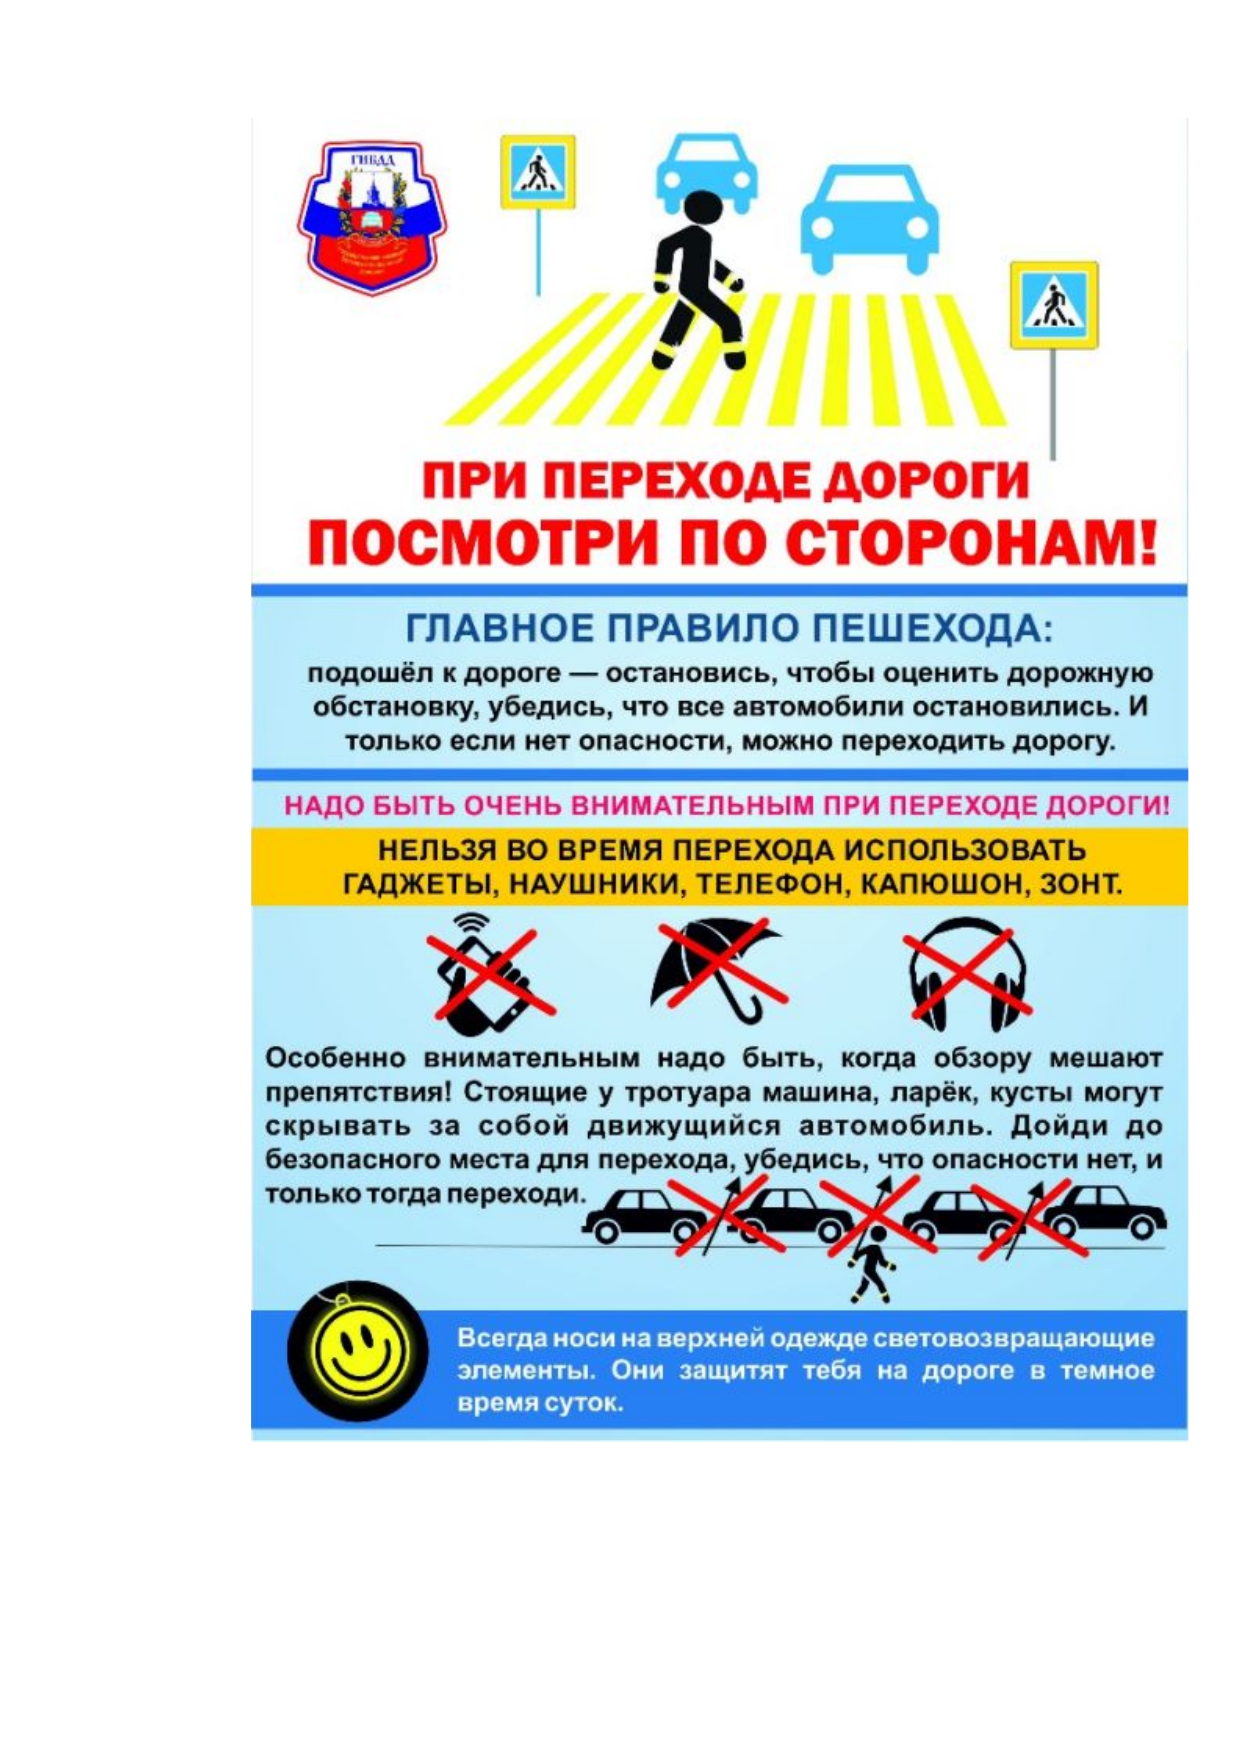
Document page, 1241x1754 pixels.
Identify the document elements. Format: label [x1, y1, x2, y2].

picture [251, 118, 1189, 1442]
